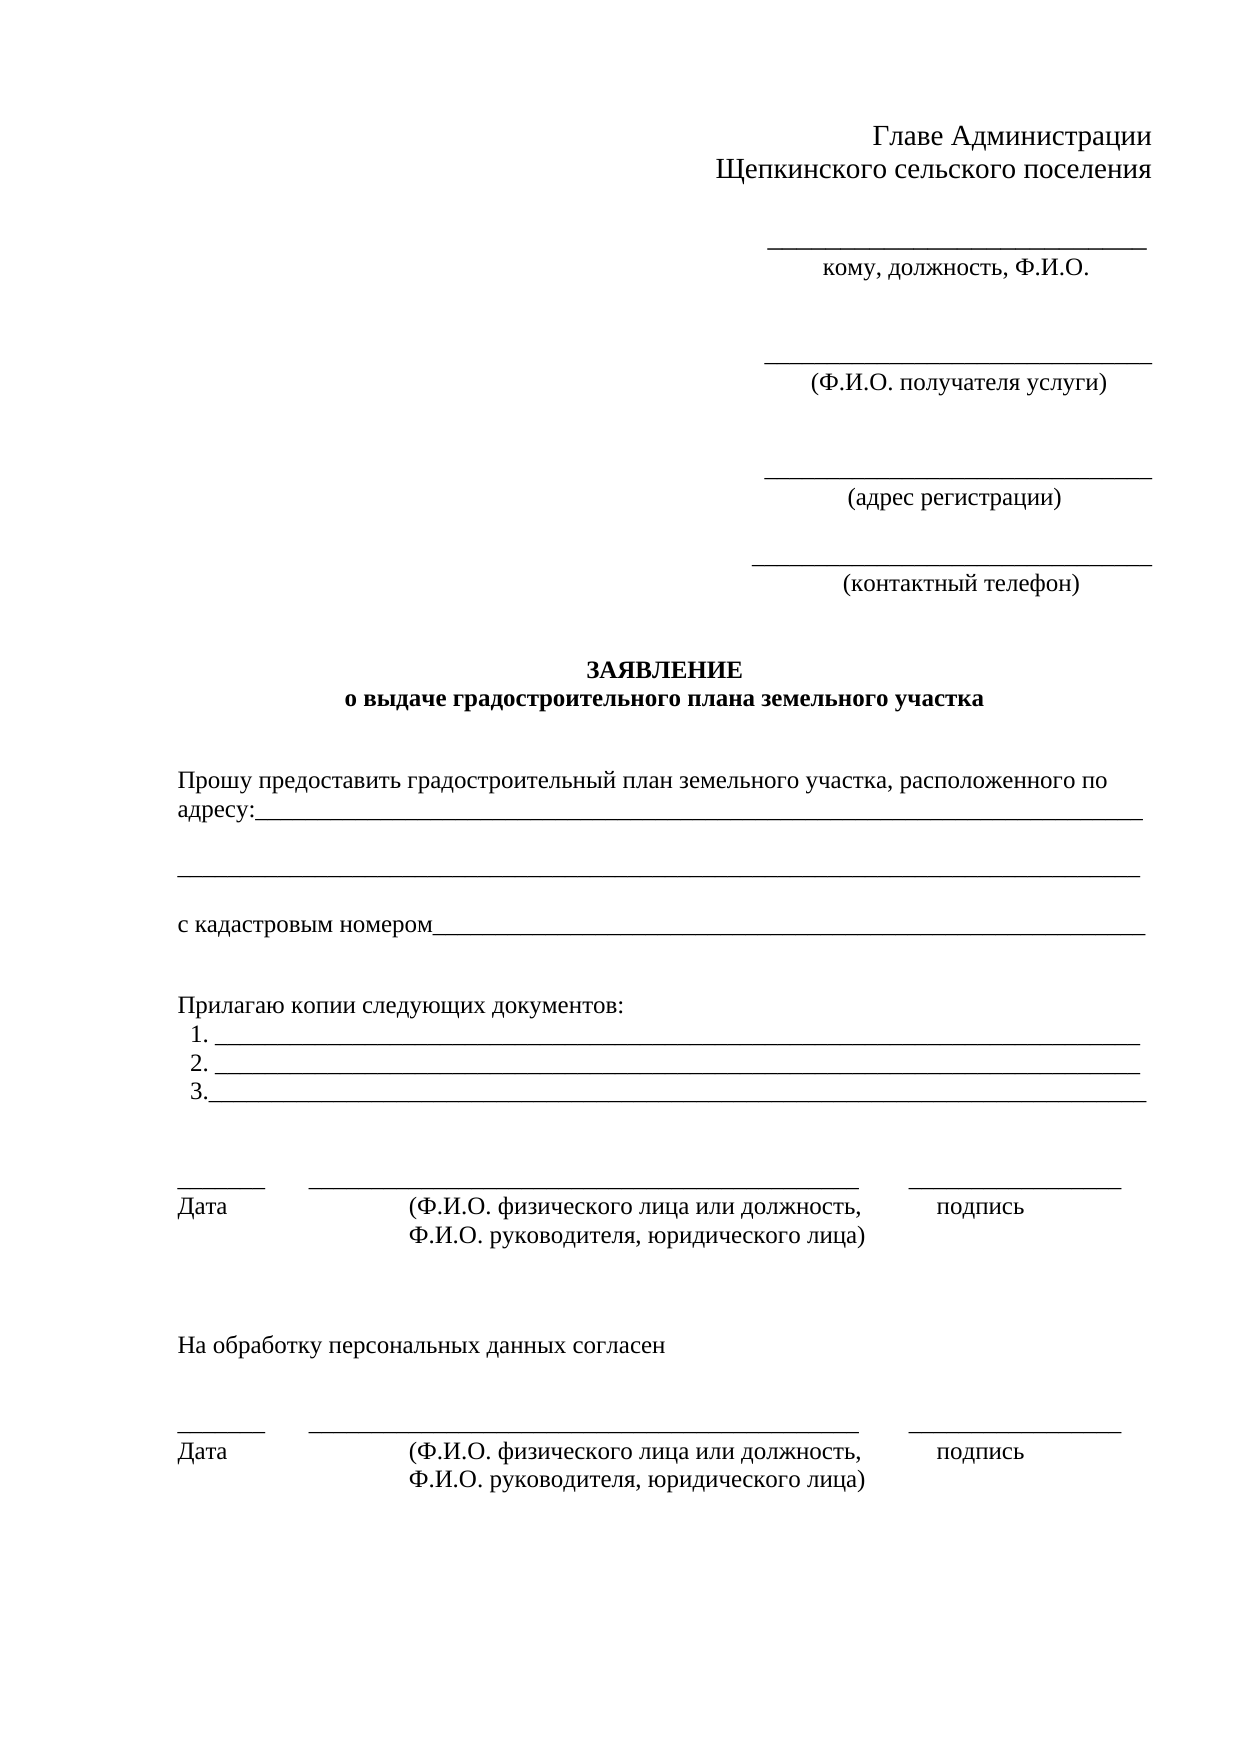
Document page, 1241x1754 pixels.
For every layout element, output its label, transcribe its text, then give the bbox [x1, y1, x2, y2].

text Главе Администрации [177, 118, 1152, 152]
text Прилагаю копии следующих документов: [177, 990, 1152, 1019]
text ЗАЯВЛЕНИЕ [177, 655, 1152, 683]
text _______ ____________________________________________ _________________ [177, 1407, 1152, 1436]
text _______________________________ [472, 396, 1152, 482]
text Дата (Ф.И.О. физического лица или должность, подпись [177, 1191, 1152, 1220]
text Ф.И.О. руководителя, юридического лица) [177, 1464, 1152, 1493]
text Ф.И.О. руководителя, юридического лица) [177, 1220, 1152, 1249]
text 3.___________________________________________________________________________ [177, 1076, 1152, 1105]
text Прошу предоставить градостроительный план земельного участка, расположенного по адресу:_______________________________________________________________________ [177, 765, 1152, 822]
text __________________________ [693, 219, 1152, 252]
text На обработку персональных данных согласен [177, 1330, 1152, 1359]
text о выдаче градостроительного плана земельного участка [177, 683, 1152, 712]
text Дата (Ф.И.О. физического лица или должность, подпись [177, 1436, 1152, 1464]
text _______________________________ [472, 281, 1152, 367]
text (контактный телефон) [177, 568, 1152, 597]
text кому, должность, Ф.И.О. [177, 252, 1152, 281]
text (Ф.И.О. получателя услуги) [472, 367, 1152, 396]
text ________________________________ [472, 540, 1152, 568]
text Щепкинского сельского поселения [177, 152, 1152, 185]
text 2. __________________________________________________________________________ [177, 1048, 1152, 1076]
text 1. __________________________________________________________________________ [177, 1019, 1152, 1048]
text (адрес регистрации) [472, 482, 1152, 511]
text _____________________________________________________________________________ [177, 851, 1152, 880]
text _______ ____________________________________________ _________________ [177, 1163, 1152, 1191]
text с кадастровым номером_________________________________________________________ [177, 909, 1152, 937]
